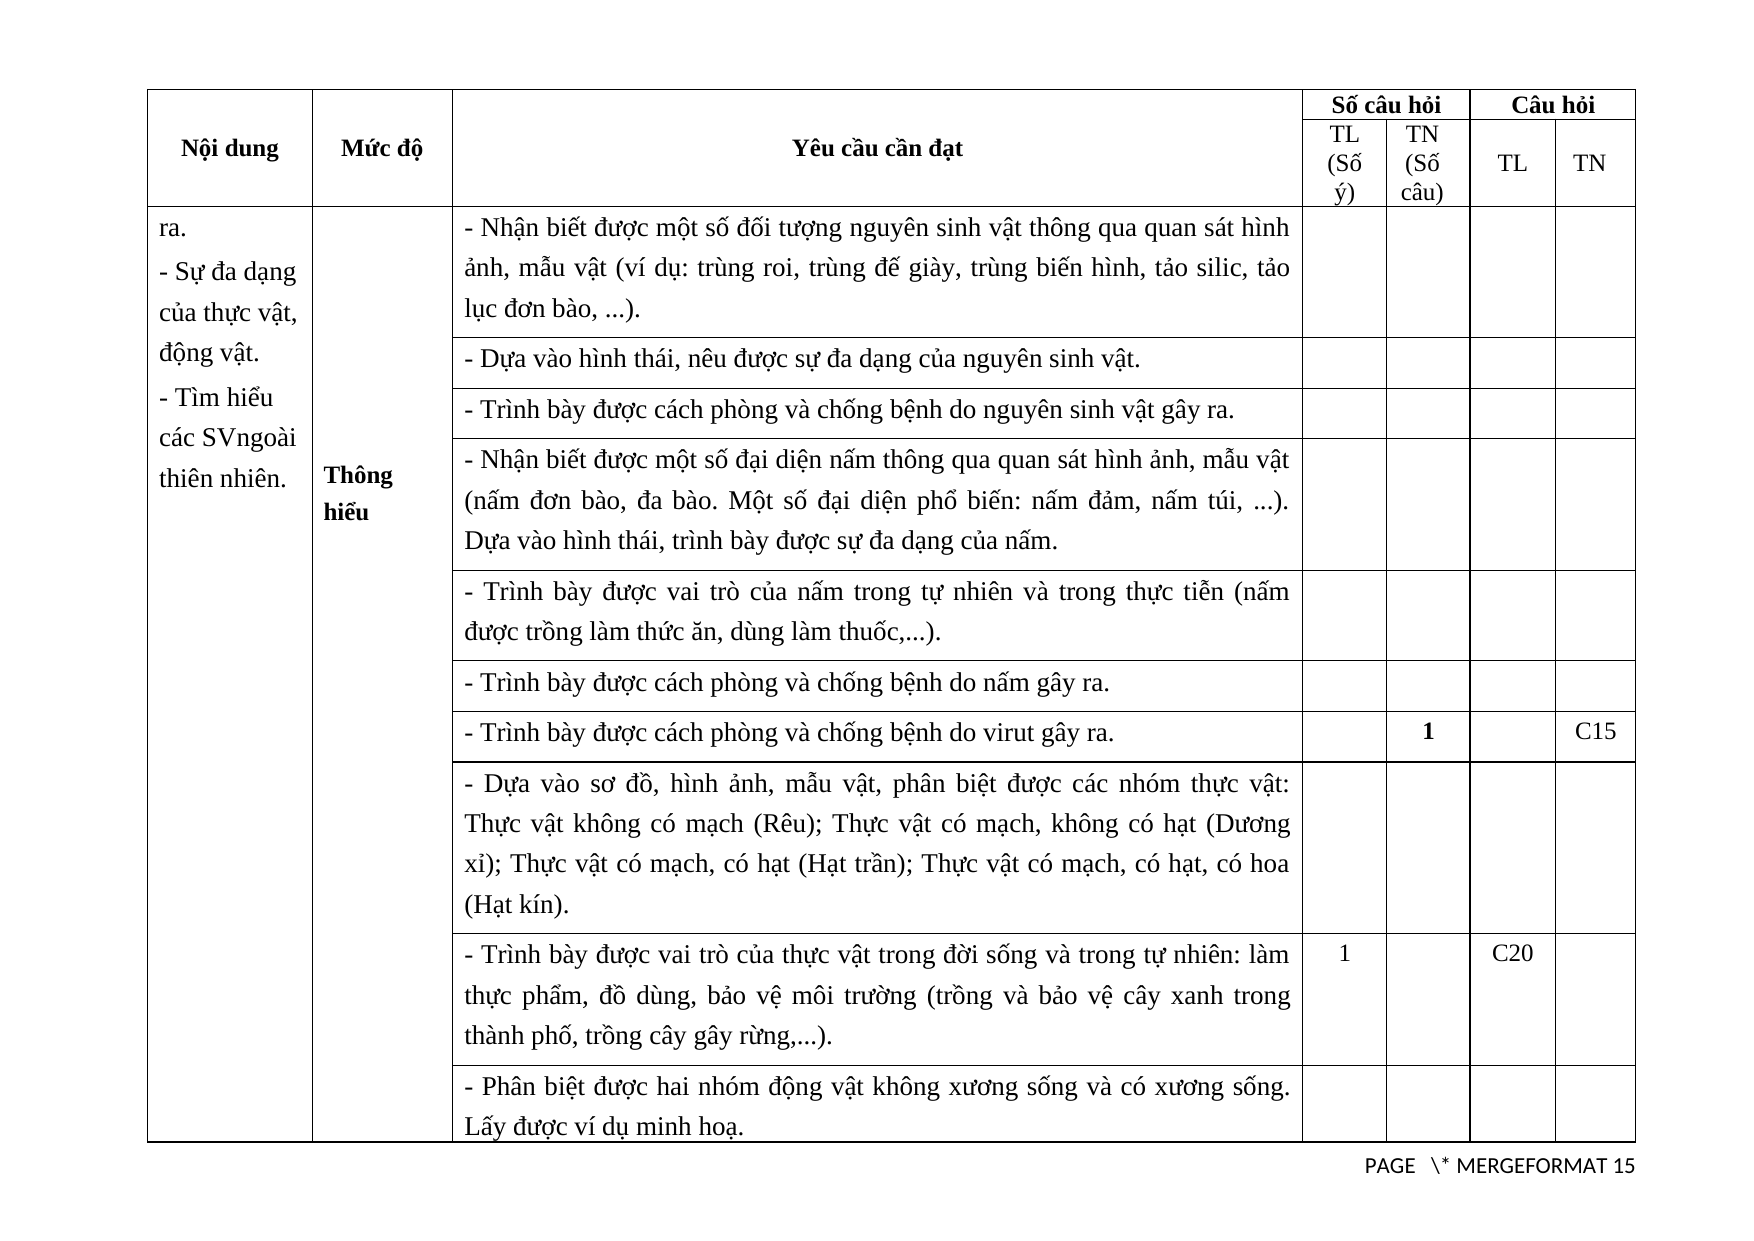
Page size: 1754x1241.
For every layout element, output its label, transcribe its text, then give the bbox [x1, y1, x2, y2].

table_cell C15 [1556, 712, 1635, 761]
table_cell TN (Số câu) [1387, 120, 1469, 206]
table_cell [1303, 338, 1386, 388]
table_header Câu hỏi [1471, 90, 1635, 118]
table_cell - Trình bày được vai trò của thực vật trong đời sống và trong tự nhiên: làm thực phẩm, đồ dùng, bảo vệ môi trường (trồng và bảo vệ cây xanh trong thành phố, trồng cây gây rừng,...). [453, 934, 1302, 1064]
table_cell [1471, 712, 1555, 761]
table_cell [1387, 338, 1469, 388]
table_cell [1303, 571, 1386, 660]
table_cell [1471, 571, 1555, 660]
table_header Mức độ [313, 90, 452, 206]
table_cell [1471, 661, 1555, 711]
table_cell 1 [1387, 712, 1469, 761]
table_cell [1471, 338, 1555, 388]
table_cell [1556, 763, 1635, 933]
table_cell [1303, 207, 1386, 337]
table_cell - Trình bày được cách phòng và chống bệnh do virut gây ra. [453, 712, 1302, 761]
table_header Số câu hỏi [1303, 90, 1469, 118]
table_cell - Trình bày được vai trò của nấm trong tự nhiên và trong thực tiễn (nấm được trồng làm thức ăn, dùng làm thuốc,...). [453, 571, 1302, 660]
table_cell - Dựa vào sơ đồ, hình ảnh, mẫu vật, phân biệt được các nhóm thực vật: Thực vật không có mạch (Rêu); Thực vật có mạch, không có hạt (Dương xỉ); Thực vật có mạch, có hạt (Hạt trần); Thực vật có mạch, có hạt, có hoa (Hạt kín). [453, 763, 1302, 933]
table_cell [1303, 389, 1386, 438]
table_cell [1387, 934, 1469, 1064]
table_cell [1303, 763, 1386, 933]
table_cell [1471, 1066, 1555, 1141]
table_cell [1303, 1066, 1386, 1141]
table_cell [1556, 571, 1635, 660]
table_cell [1387, 389, 1469, 438]
table_header Yêu cầu cần đạt [453, 90, 1302, 206]
table_cell [1387, 207, 1469, 337]
table_cell [1387, 1066, 1469, 1141]
table_cell - Phân biệt được hai nhóm động vật không xương sống và có xương sống. Lấy được ví dụ minh hoạ. [453, 1066, 1302, 1141]
table_cell TL [1471, 120, 1555, 206]
table_cell [1556, 338, 1635, 388]
table_cell [1387, 439, 1469, 569]
table_cell [1556, 661, 1635, 711]
table_cell [1471, 207, 1555, 337]
table_cell TL (Số ý) [1303, 120, 1386, 206]
table_cell [1387, 763, 1469, 933]
table_cell [1556, 934, 1635, 1064]
table_header Nội dung [148, 90, 312, 206]
table_cell [1556, 389, 1635, 438]
table_cell [1556, 439, 1635, 569]
table_cell Thông hiểu [313, 207, 452, 1141]
table_cell - Dựa vào hình thái, nêu được sự đa dạng của nguyên sinh vật. [453, 338, 1302, 388]
table_cell - Nhận biết được một số đại diện nấm thông qua quan sát hình ảnh, mẫu vật (nấm đơn bào, đa bào. Một số đại diện phổ biến: nấm đảm, nấm túi, ...). Dựa vào hình thái, trình bày được sự đa dạng của nấm. [453, 439, 1302, 569]
table_cell [1556, 207, 1635, 337]
table_cell TN [1556, 120, 1635, 206]
table_cell [1471, 439, 1555, 569]
table_cell [1387, 661, 1469, 711]
table_cell [1471, 763, 1555, 933]
table_cell C20 [1471, 934, 1555, 1064]
table_cell [1387, 571, 1469, 660]
table_cell [1303, 661, 1386, 711]
table_cell - Nhận biết được một số đối tượng nguyên sinh vật thông qua quan sát hình ảnh, mẫu vật (ví dụ: trùng roi, trùng đế giày, trùng biến hình, tảo silic, tảo lục đơn bào, ...). [453, 207, 1302, 337]
table_cell [1556, 1066, 1635, 1141]
table_cell [1471, 389, 1555, 438]
table_cell - Trình bày được cách phòng và chống bệnh do nguyên sinh vật gây ra. [453, 389, 1302, 438]
table_cell 1 [1303, 934, 1386, 1064]
table_cell - Trình bày được cách phòng và chống bệnh do nấm gây ra. [453, 661, 1302, 711]
table_cell [1303, 712, 1386, 761]
table_cell [1303, 439, 1386, 569]
